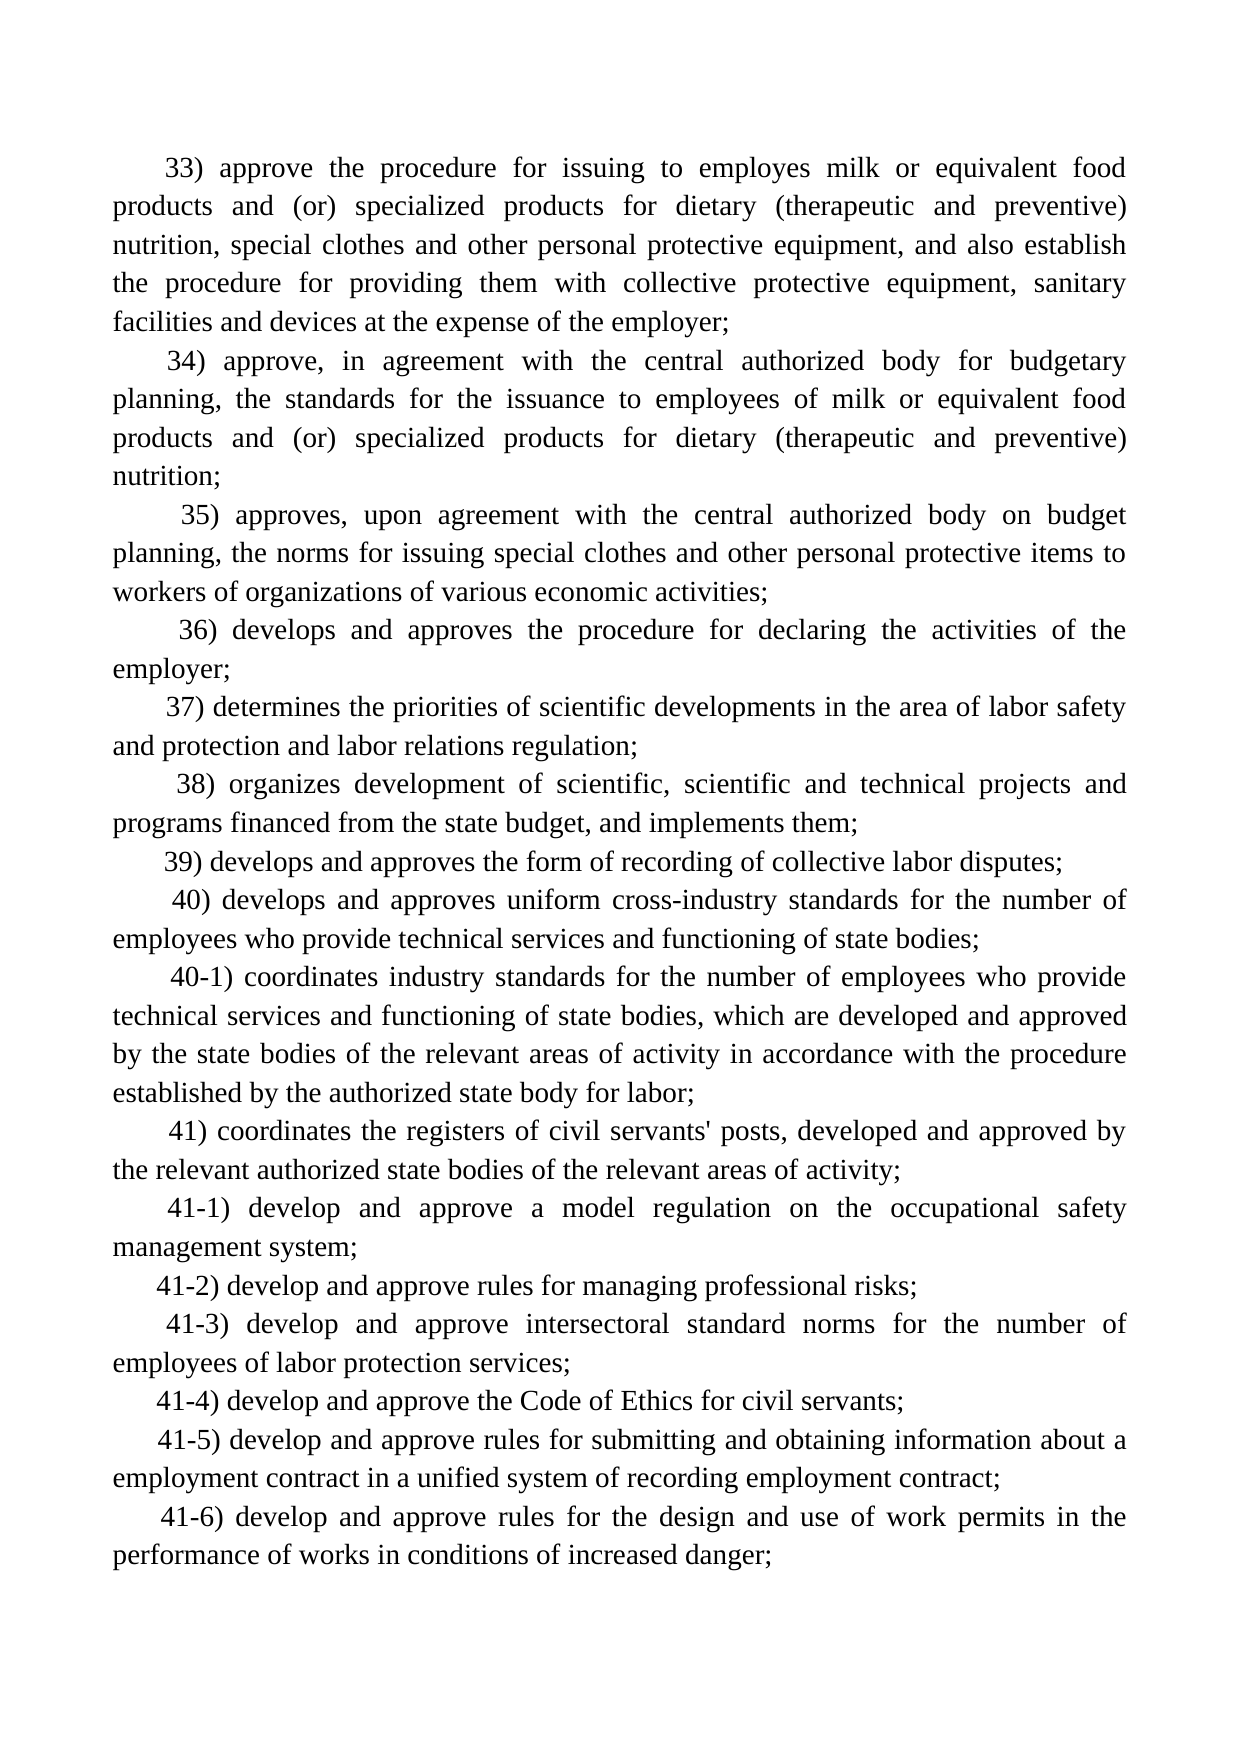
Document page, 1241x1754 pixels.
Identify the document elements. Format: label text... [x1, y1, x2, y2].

text 40) develops and approves uniform cross-industry standards for the number of employees who provide technical services and functioning of state bodies; [112, 882, 1128, 954]
text 40-1) coordinates industry standards for the number of employees who provide technical services and functioning of state bodies, which are developed and approved by the state bodies of the relevant areas of activity in accordance with the procedure established by the authorized state body for labor; [112, 959, 1128, 1108]
text 41-1) develop and approve a model regulation on the occupational safety management system; [112, 1191, 1128, 1263]
text 37) determines the priorities of scientific developments in the area of labor safety and protection and labor relations regulation; [112, 689, 1128, 762]
text 41-2) develop and approve rules for managing professional risks; [112, 1268, 1128, 1301]
text 35) approves, upon agreement with the central authorized body on budget planning, the norms for issuing special clothes and other personal protective items to workers of organizations of various economic activities; [112, 497, 1128, 607]
text 41-5) develop and approve rules for submitting and obtaining information about a employment contract in a unified system of recording employment contract; [112, 1422, 1128, 1494]
text 41-3) develop and approve intersectoral standard norms for the number of employees of labor protection services; [112, 1306, 1128, 1378]
text 39) develops and approves the form of recording of collective labor disputes; [112, 844, 1128, 877]
text 36) develops and approves the procedure for declaring the activities of the employer; [112, 612, 1128, 684]
text 38) organizes development of scientific, scientific and technical projects and programs financed from the state budget, and implements them; [112, 767, 1128, 839]
text 34) approve, in agreement with the central authorized body for budgetary planning, the standards for the issuance to employees of milk or equivalent food products and (or) specialized products for dietary (therapeutic and preventive) nutrition; [112, 343, 1128, 492]
text 41) coordinates the registers of civil servants' posts, developed and approved by the relevant authorized state bodies of the relevant areas of activity; [112, 1113, 1128, 1186]
text 41-6) develop and approve rules for the design and use of work permits in the performance of works in conditions of increased danger; [112, 1499, 1128, 1571]
text 41-4) develop and approve the Code of Ethics for civil servants; [112, 1383, 1128, 1417]
text 33) approve the procedure for issuing to employes milk or equivalent food products and (or) specialized products for dietary (therapeutic and preventive) nutrition, special clothes and other personal protective equipment, and also establish the procedure for providing them with collective protective equipment, sanitary facilities and devices at the expense of the employer; [112, 150, 1128, 338]
